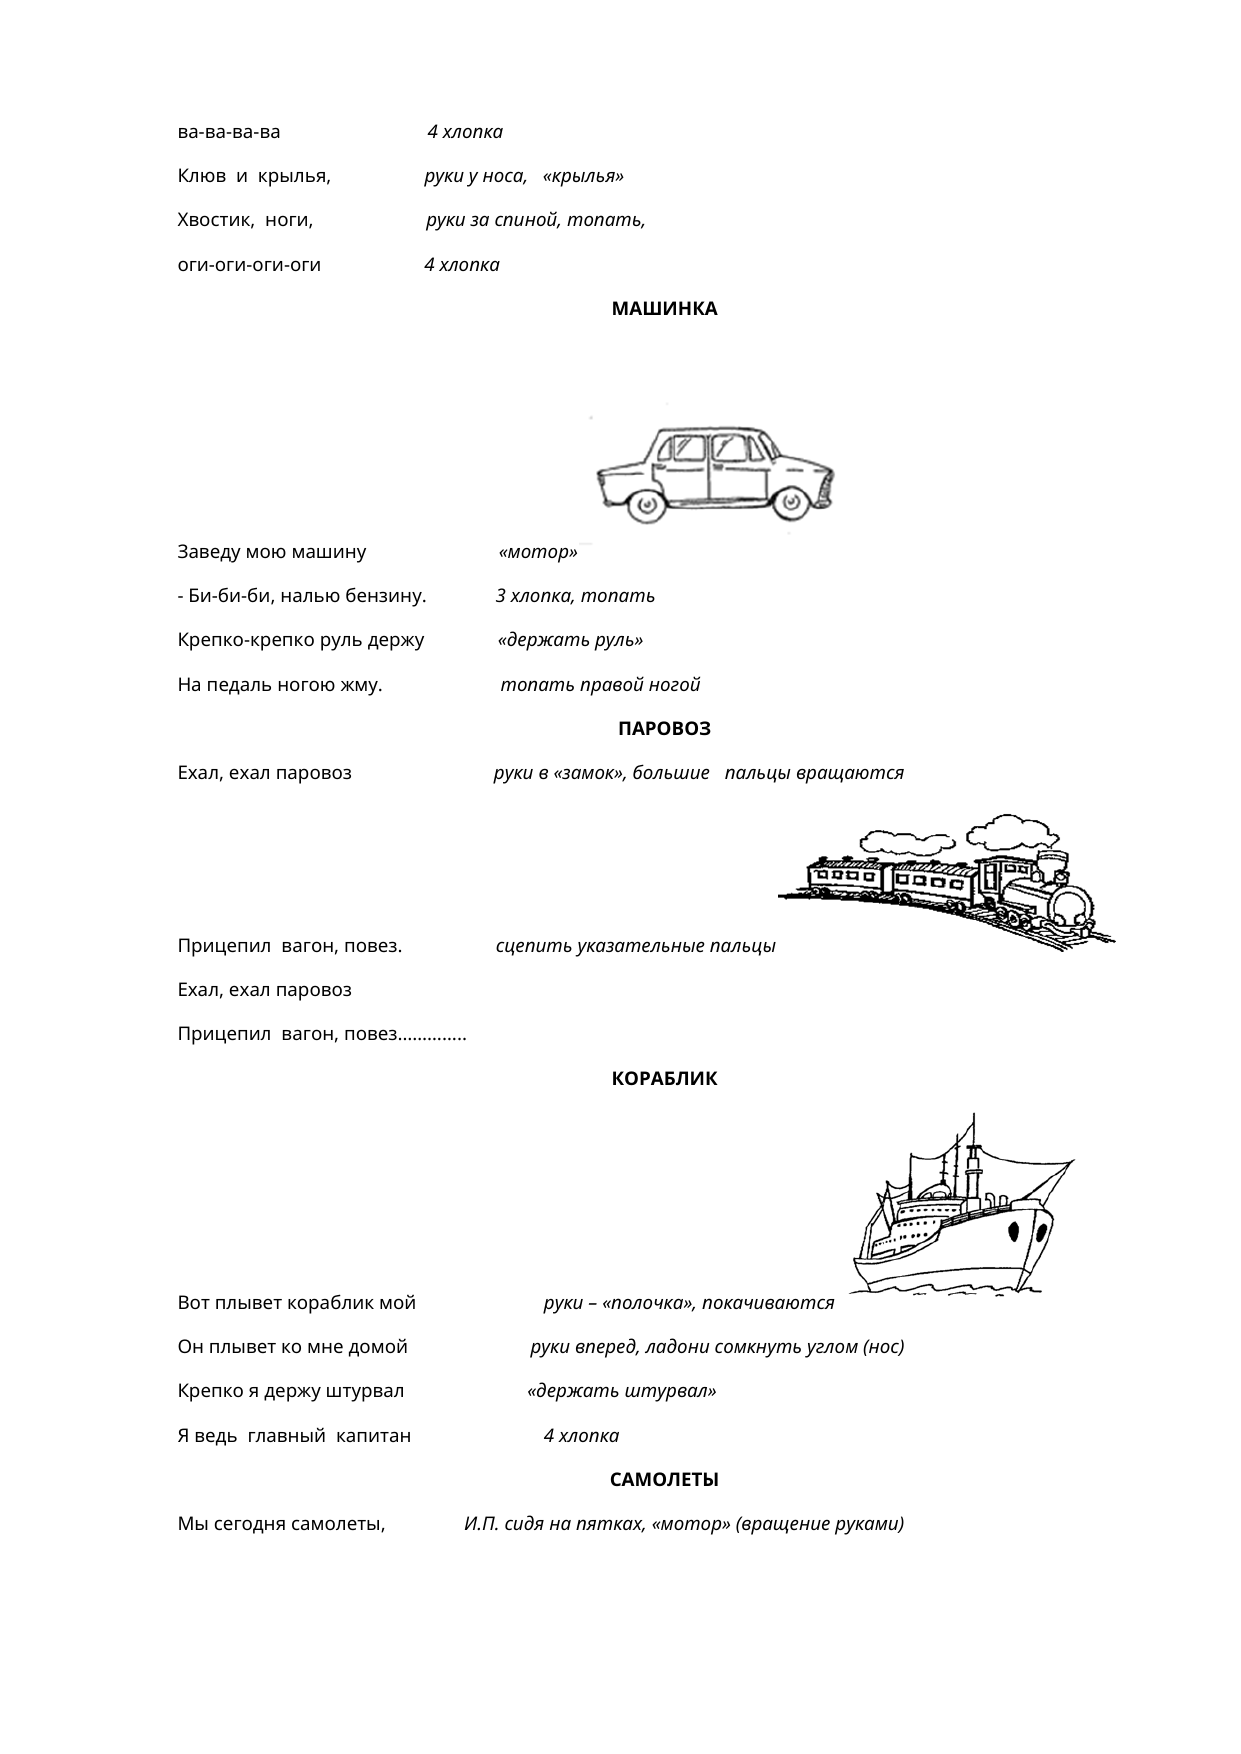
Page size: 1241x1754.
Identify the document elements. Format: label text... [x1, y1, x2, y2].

text Клюв и крылья, руки у носа, «крылья» [177, 162, 1152, 188]
text Ехал, ехал паровоз руки в «замок», большие пальцы вращаются [177, 759, 1152, 785]
text ва-ва-ва-ва 4 хлопка [177, 118, 1152, 144]
text МАШИНКА [177, 295, 1152, 321]
text САМОЛЕТЫ [177, 1466, 1152, 1492]
text Хвостик, ноги, руки за спиной, топать, [177, 207, 1152, 232]
text Крепко я держу штурвал «держать штурвал» [177, 1378, 1152, 1403]
text Он плывет ко мне домой руки вперед, ладони сомкнуть углом (нос) [177, 1333, 1152, 1359]
picture [834, 1109, 1082, 1310]
text Крепко-крепко руль держу «держать руль» [177, 627, 1152, 652]
text КОРАБЛИК [177, 1065, 1152, 1090]
text На педаль ногою жму. топать правой ногой [177, 671, 1152, 696]
text Ехал, ехал паровоз [177, 976, 1152, 1002]
text Прицепил вагон, повез………….. [177, 1021, 1152, 1046]
picture [577, 339, 852, 559]
text Мы сегодня самолеты, И.П. сидя на пятках, «мотор» (вращение руками) [177, 1510, 1152, 1536]
text - Би-би-би, налью бензину. 3 хлопка, топать [177, 582, 1152, 608]
text Я ведь главный капитан 4 хлопка [177, 1422, 1152, 1447]
text оги-оги-оги-оги 4 хлопка [177, 251, 1152, 276]
picture [776, 803, 1117, 953]
text Вот плывет кораблик мой руки – «полочка», покачиваются [177, 1109, 1152, 1314]
text ПАРОВОЗ [177, 715, 1152, 741]
